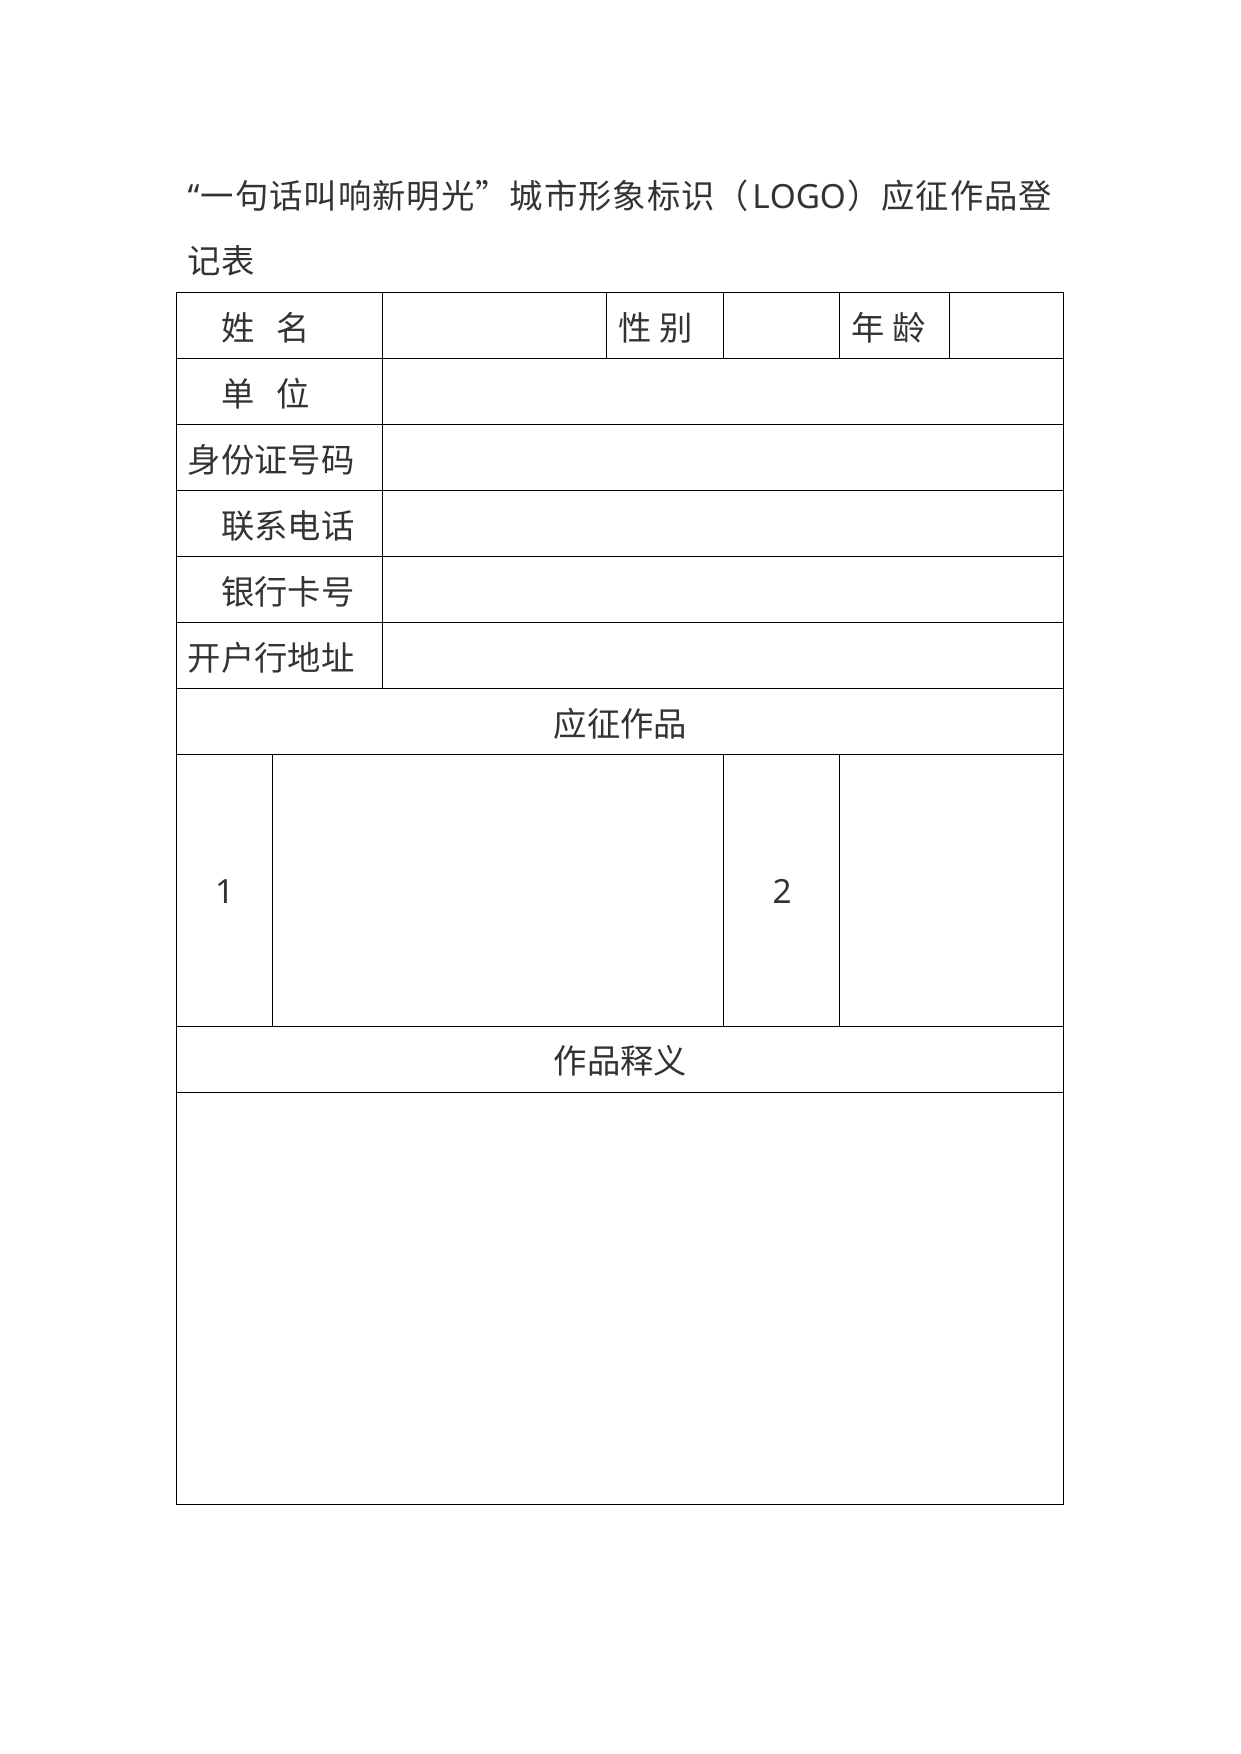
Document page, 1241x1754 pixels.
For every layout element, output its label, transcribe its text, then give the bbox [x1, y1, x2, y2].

table_cell 身份证号码 [177, 425, 382, 490]
table_header [950, 293, 1063, 358]
table_cell [273, 755, 723, 1026]
table_header 姓 名 [177, 293, 382, 358]
table_header 性 别 [607, 293, 723, 358]
table_cell [383, 623, 1063, 688]
table_cell 联系电话 [177, 491, 382, 556]
table_header [724, 293, 839, 358]
table_cell 单 位 [177, 359, 382, 424]
table_cell [840, 755, 1063, 1026]
table_cell [383, 557, 1063, 622]
table_cell [383, 425, 1063, 490]
table_header [383, 293, 606, 358]
table_cell [383, 359, 1063, 424]
table_cell 2 [724, 755, 839, 1026]
table_cell [383, 491, 1063, 556]
table_cell 作品释义 [177, 1027, 1063, 1092]
text “一句话叫响新明光”城市形象标识（LOGO）应征作品登记表 [187, 162, 1053, 292]
table_header 年 龄 [840, 293, 949, 358]
table_cell 1 [177, 755, 272, 1026]
table_cell 银行卡号 [177, 557, 382, 622]
table_cell 应征作品 [177, 689, 1063, 754]
table_cell 开户行地址 [177, 623, 382, 688]
table_cell [177, 1093, 1063, 1504]
